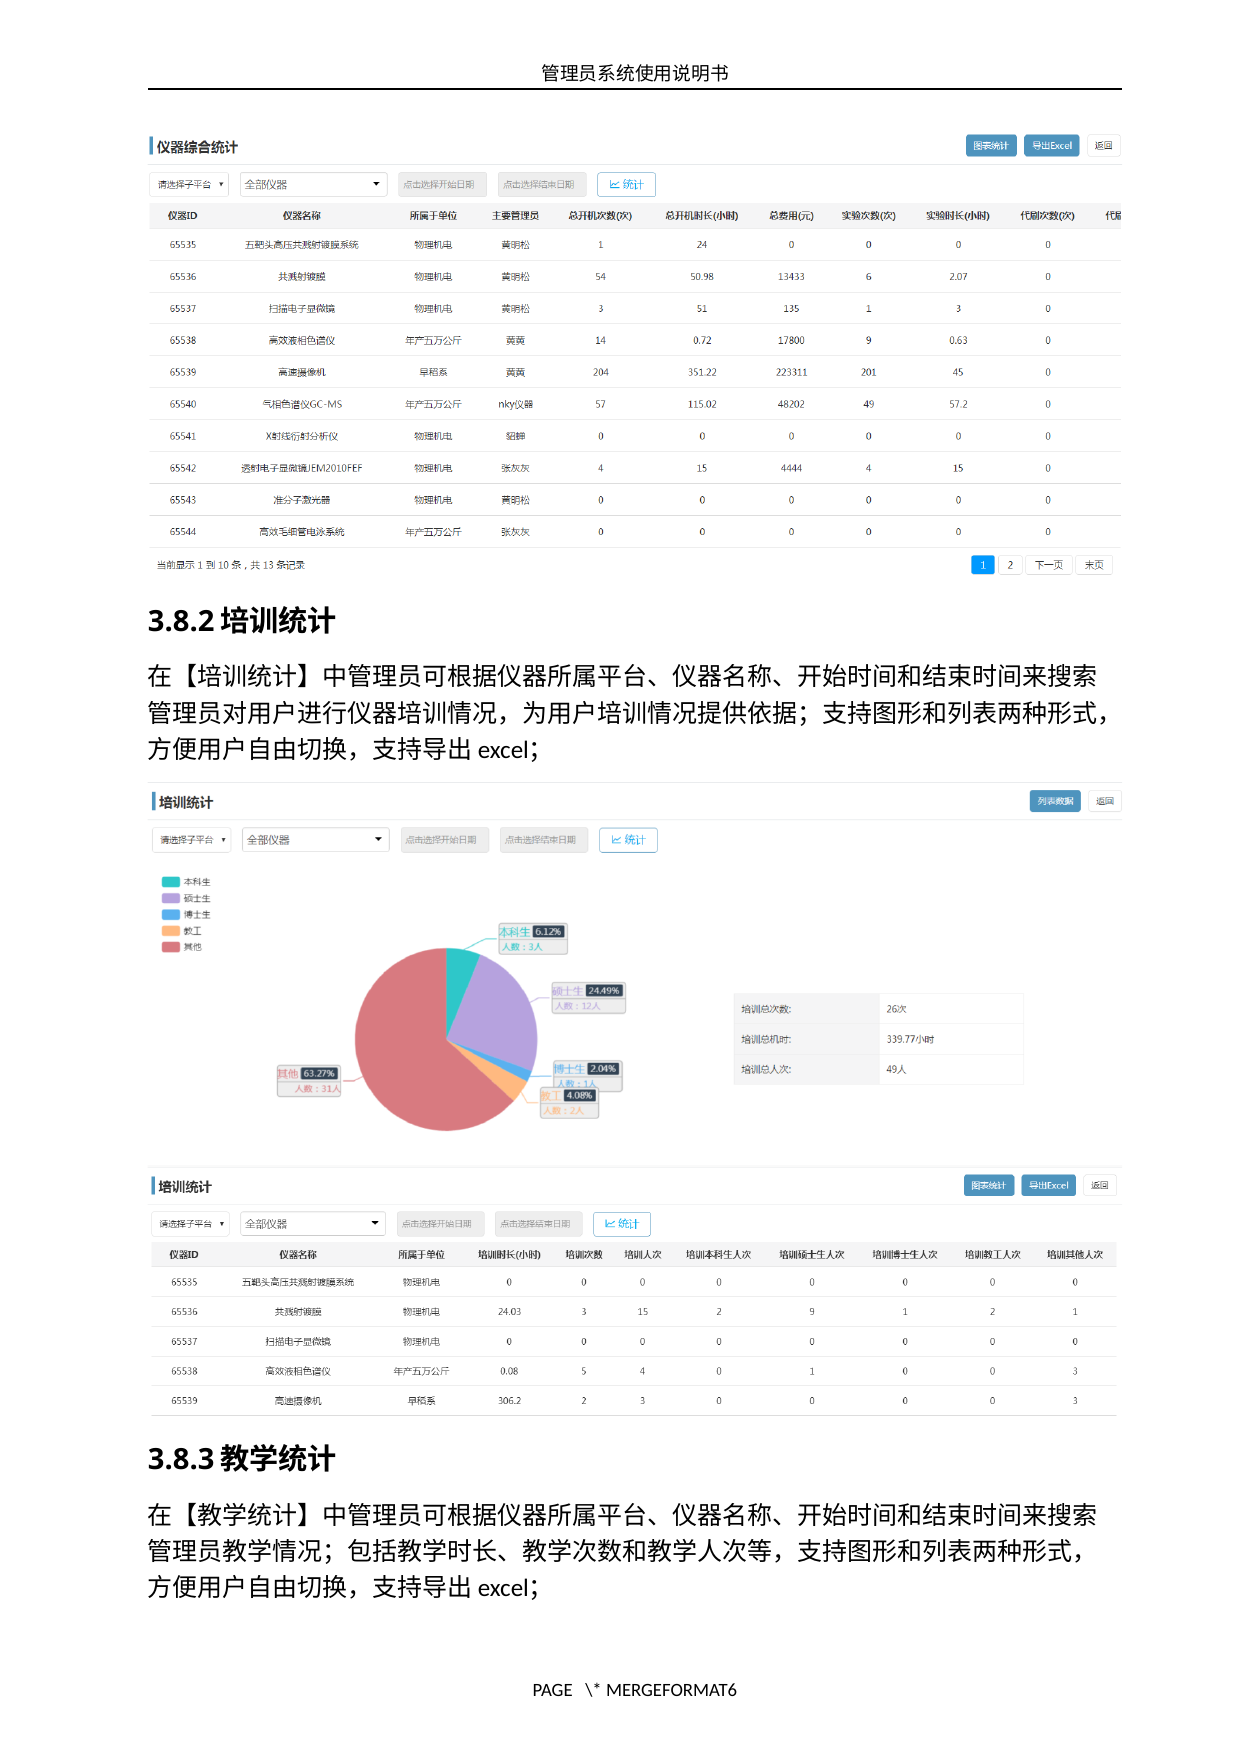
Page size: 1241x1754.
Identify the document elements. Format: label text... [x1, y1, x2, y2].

picture [147, 130, 1123, 581]
subtitle 3.8.3教学统计 [148, 1436, 1122, 1478]
picture [147, 782, 1123, 1149]
picture [147, 1165, 1123, 1419]
text 在【培训统计】中管理员可根据仪器所属平台、仪器名称、开始时间和结束时间来搜索管理员对用户进行仪器培训情况，为用户培训情况提供依据；支持图形和列表两种形式，方便用户自由切换，支持导出excel； [148, 657, 1122, 766]
subtitle 3.8.2培训统计 [148, 597, 1122, 640]
text 在【教学统计】中管理员可根据仪器所属平台、仪器名称、开始时间和结束时间来搜索管理员教学情况；包括教学时长、教学次数和教学人次等，支持图形和列表两种形式，方便用户自由切换，支持导出excel； [148, 1495, 1122, 1604]
